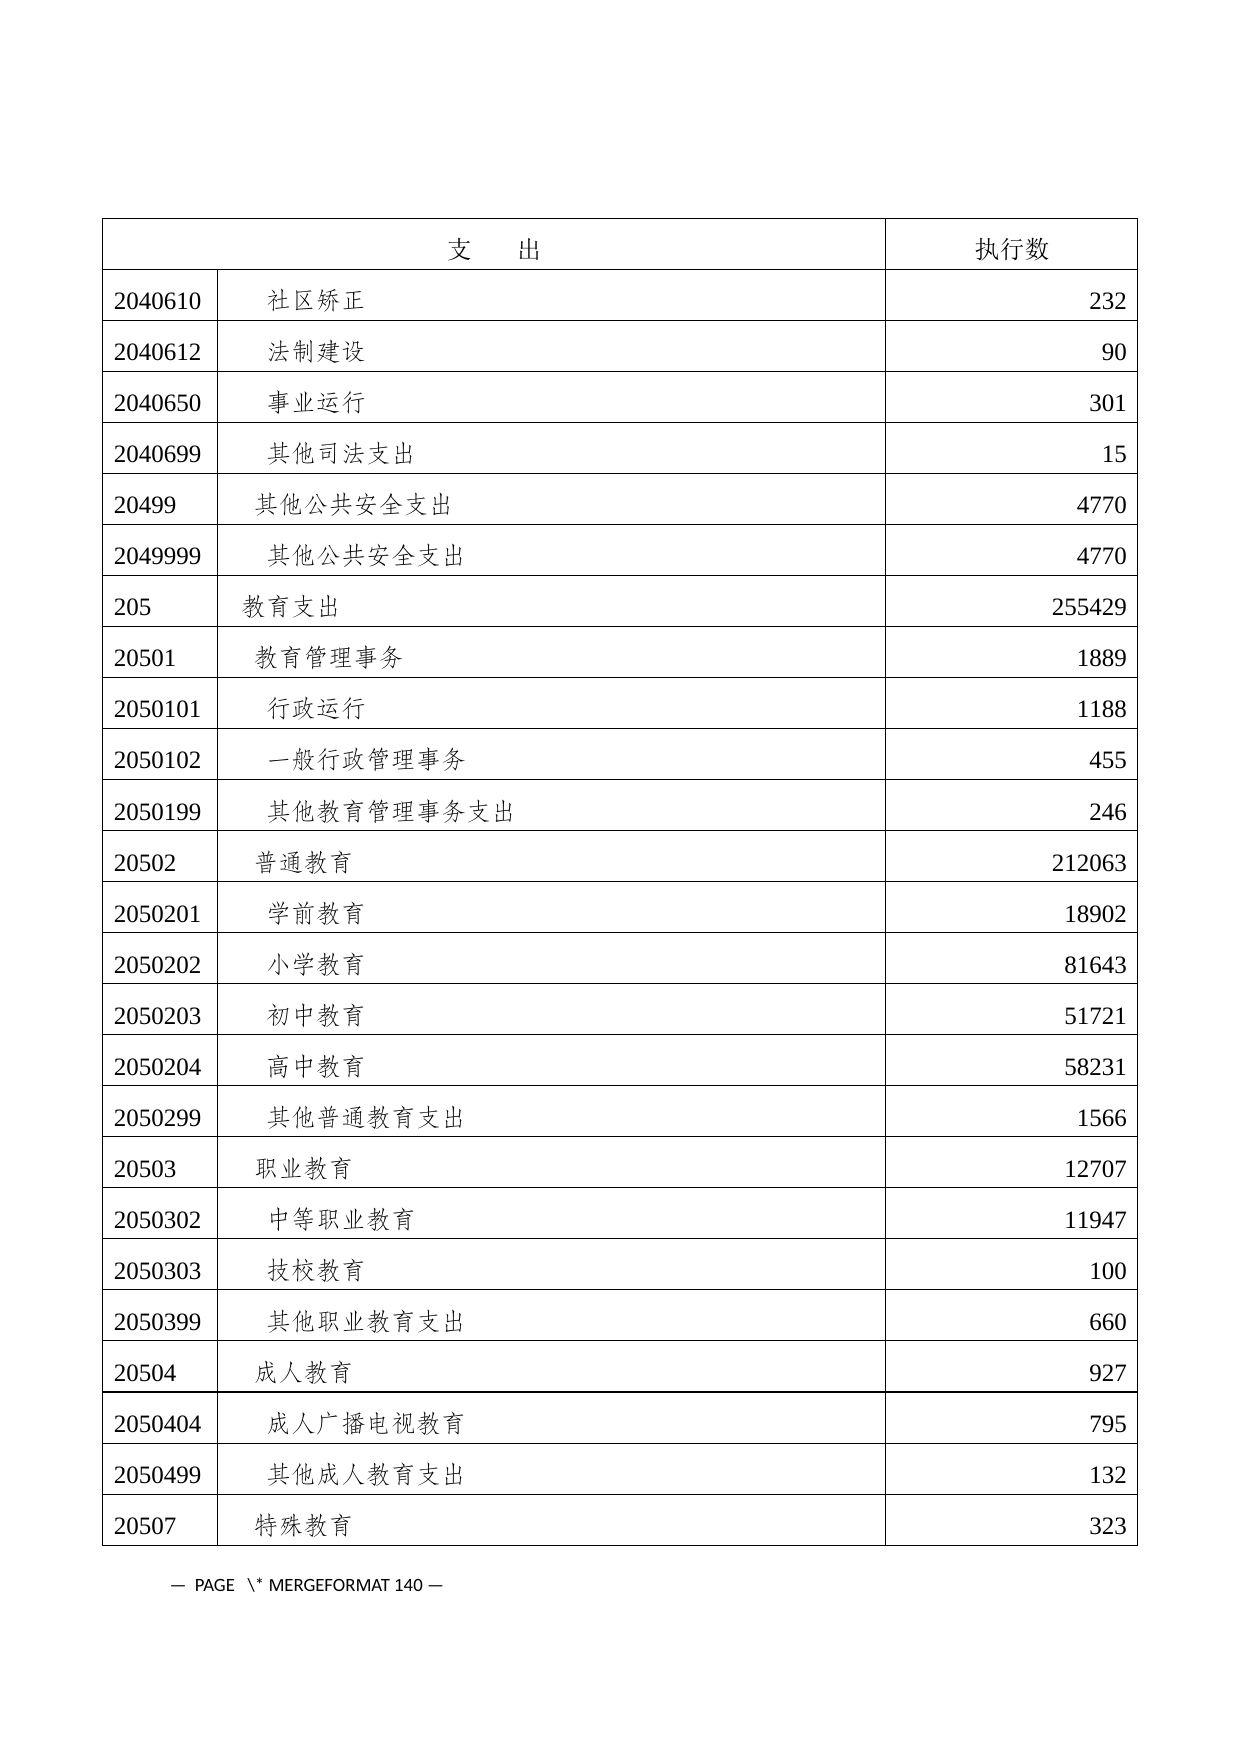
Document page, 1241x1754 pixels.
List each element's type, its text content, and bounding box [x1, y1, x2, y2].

table_cell 一般行政管理事务 [218, 729, 885, 779]
table_cell 教育管理事务 [218, 627, 885, 677]
table_cell 18902 [886, 882, 1137, 932]
table_cell 小学教育 [218, 933, 885, 983]
table_cell 其他普通教育支出 [218, 1086, 885, 1136]
table_cell 2050499 [103, 1444, 217, 1493]
table_cell 927 [886, 1341, 1137, 1391]
table_cell 初中教育 [218, 984, 885, 1034]
table_cell 其他司法支出 [218, 423, 885, 473]
table_cell 2049999 [103, 525, 217, 575]
table_cell 20503 [103, 1137, 217, 1187]
table_cell 58231 [886, 1035, 1137, 1085]
table_cell 12707 [886, 1137, 1137, 1187]
table_header 支 出 [103, 219, 885, 268]
table_cell 2050302 [103, 1188, 217, 1238]
table_cell 高中教育 [218, 1035, 885, 1085]
table_cell 职业教育 [218, 1137, 885, 1187]
table_cell 2050399 [103, 1290, 217, 1340]
table_cell 2050404 [103, 1393, 217, 1442]
table_cell 2050101 [103, 678, 217, 728]
table_header 执行数 [886, 219, 1137, 268]
table_cell 20507 [103, 1495, 217, 1544]
table_cell 社区矫正 [218, 270, 885, 319]
table_cell 其他公共安全支出 [218, 474, 885, 524]
table_cell 2050203 [103, 984, 217, 1034]
table_cell 教育支出 [218, 576, 885, 626]
table_cell 20499 [103, 474, 217, 524]
table_cell 81643 [886, 933, 1137, 983]
table_cell 成人广播电视教育 [218, 1393, 885, 1442]
table_cell 2050204 [103, 1035, 217, 1085]
table_cell 212063 [886, 831, 1137, 881]
table_cell 323 [886, 1495, 1137, 1544]
table_cell 2050202 [103, 933, 217, 983]
table_cell 4770 [886, 525, 1137, 575]
table_cell 行政运行 [218, 678, 885, 728]
table_cell 11947 [886, 1188, 1137, 1238]
table_cell 51721 [886, 984, 1137, 1034]
table_cell 学前教育 [218, 882, 885, 932]
table_cell 660 [886, 1290, 1137, 1340]
table_cell 246 [886, 780, 1137, 830]
table_cell 455 [886, 729, 1137, 779]
table_cell 法制建设 [218, 321, 885, 371]
table_cell 205 [103, 576, 217, 626]
table_cell 2050102 [103, 729, 217, 779]
table_cell 232 [886, 270, 1137, 319]
table_cell 90 [886, 321, 1137, 371]
table_cell 2050201 [103, 882, 217, 932]
table_cell 4770 [886, 474, 1137, 524]
table_cell 特殊教育 [218, 1495, 885, 1544]
table_cell 成人教育 [218, 1341, 885, 1391]
table_cell 2040699 [103, 423, 217, 473]
table_cell 2050303 [103, 1239, 217, 1289]
table_cell 20504 [103, 1341, 217, 1391]
table_cell 其他成人教育支出 [218, 1444, 885, 1493]
table_cell 100 [886, 1239, 1137, 1289]
table_cell 其他教育管理事务支出 [218, 780, 885, 830]
table_cell 20502 [103, 831, 217, 881]
table_cell 2050299 [103, 1086, 217, 1136]
table_cell 2040650 [103, 372, 217, 422]
table_cell 15 [886, 423, 1137, 473]
table_cell 1188 [886, 678, 1137, 728]
table_cell 255429 [886, 576, 1137, 626]
table_cell 20501 [103, 627, 217, 677]
table_cell 中等职业教育 [218, 1188, 885, 1238]
table_cell 2040612 [103, 321, 217, 371]
table_cell 其他公共安全支出 [218, 525, 885, 575]
table_cell 1566 [886, 1086, 1137, 1136]
table_cell 技校教育 [218, 1239, 885, 1289]
table_cell 2050199 [103, 780, 217, 830]
table_cell 301 [886, 372, 1137, 422]
table_cell 普通教育 [218, 831, 885, 881]
table_cell 132 [886, 1444, 1137, 1493]
table_cell 其他职业教育支出 [218, 1290, 885, 1340]
table_cell 事业运行 [218, 372, 885, 422]
table_cell 1889 [886, 627, 1137, 677]
table_cell 795 [886, 1393, 1137, 1442]
table_cell 2040610 [103, 270, 217, 319]
